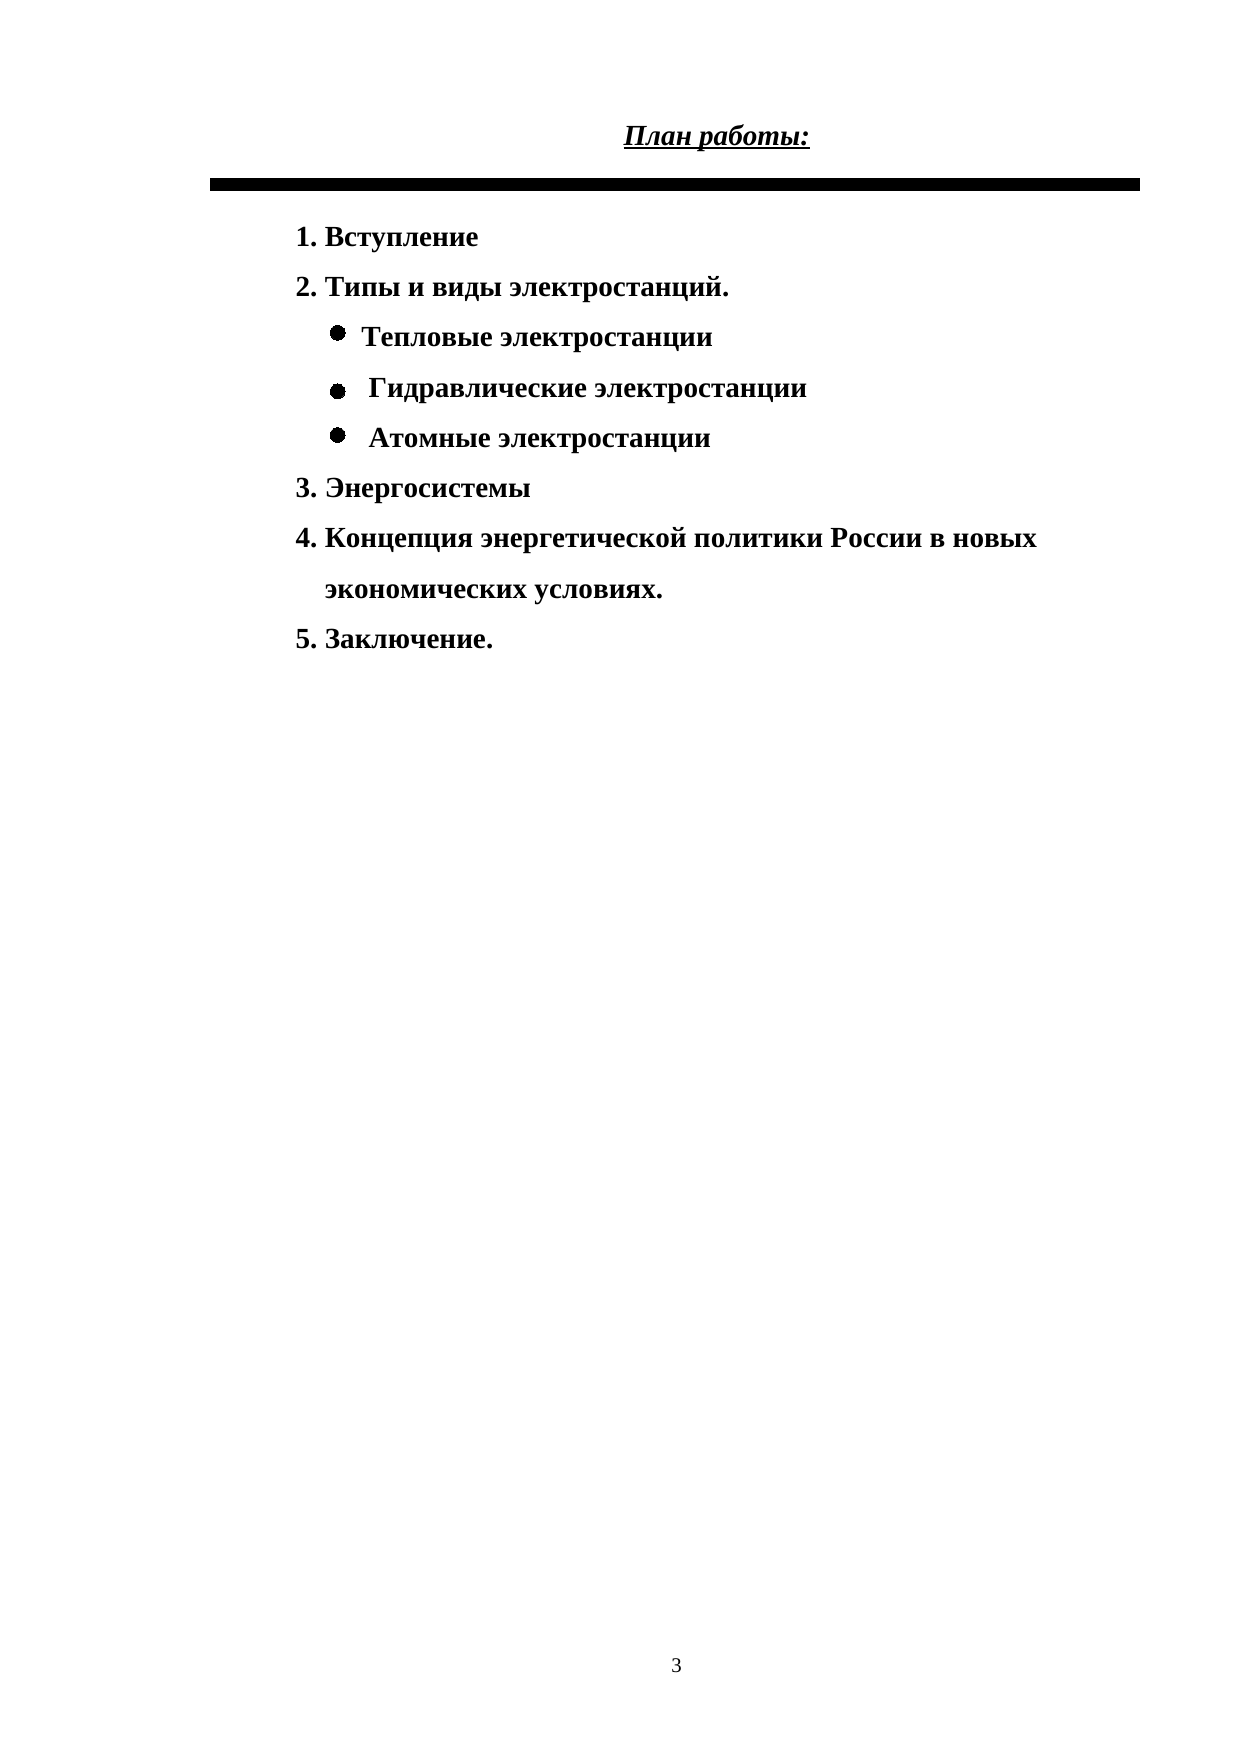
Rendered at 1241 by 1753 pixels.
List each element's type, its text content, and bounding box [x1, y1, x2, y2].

text 1. Вступление [207, 219, 1138, 252]
text 5. Заключение. [207, 621, 1138, 655]
text экономических условиях. [207, 571, 1138, 604]
text Атомные электростанции [295, 420, 1138, 453]
text 4. Концепция энергетической политики России в новых [207, 521, 1138, 554]
text 3. Энергосистемы [207, 470, 1138, 504]
text Гидравлические электростанции [295, 370, 1138, 403]
text Тепловые электростанции [295, 319, 1138, 353]
text 2. Типы и виды электростанций. [207, 269, 1138, 303]
text План работы: [207, 118, 1138, 152]
